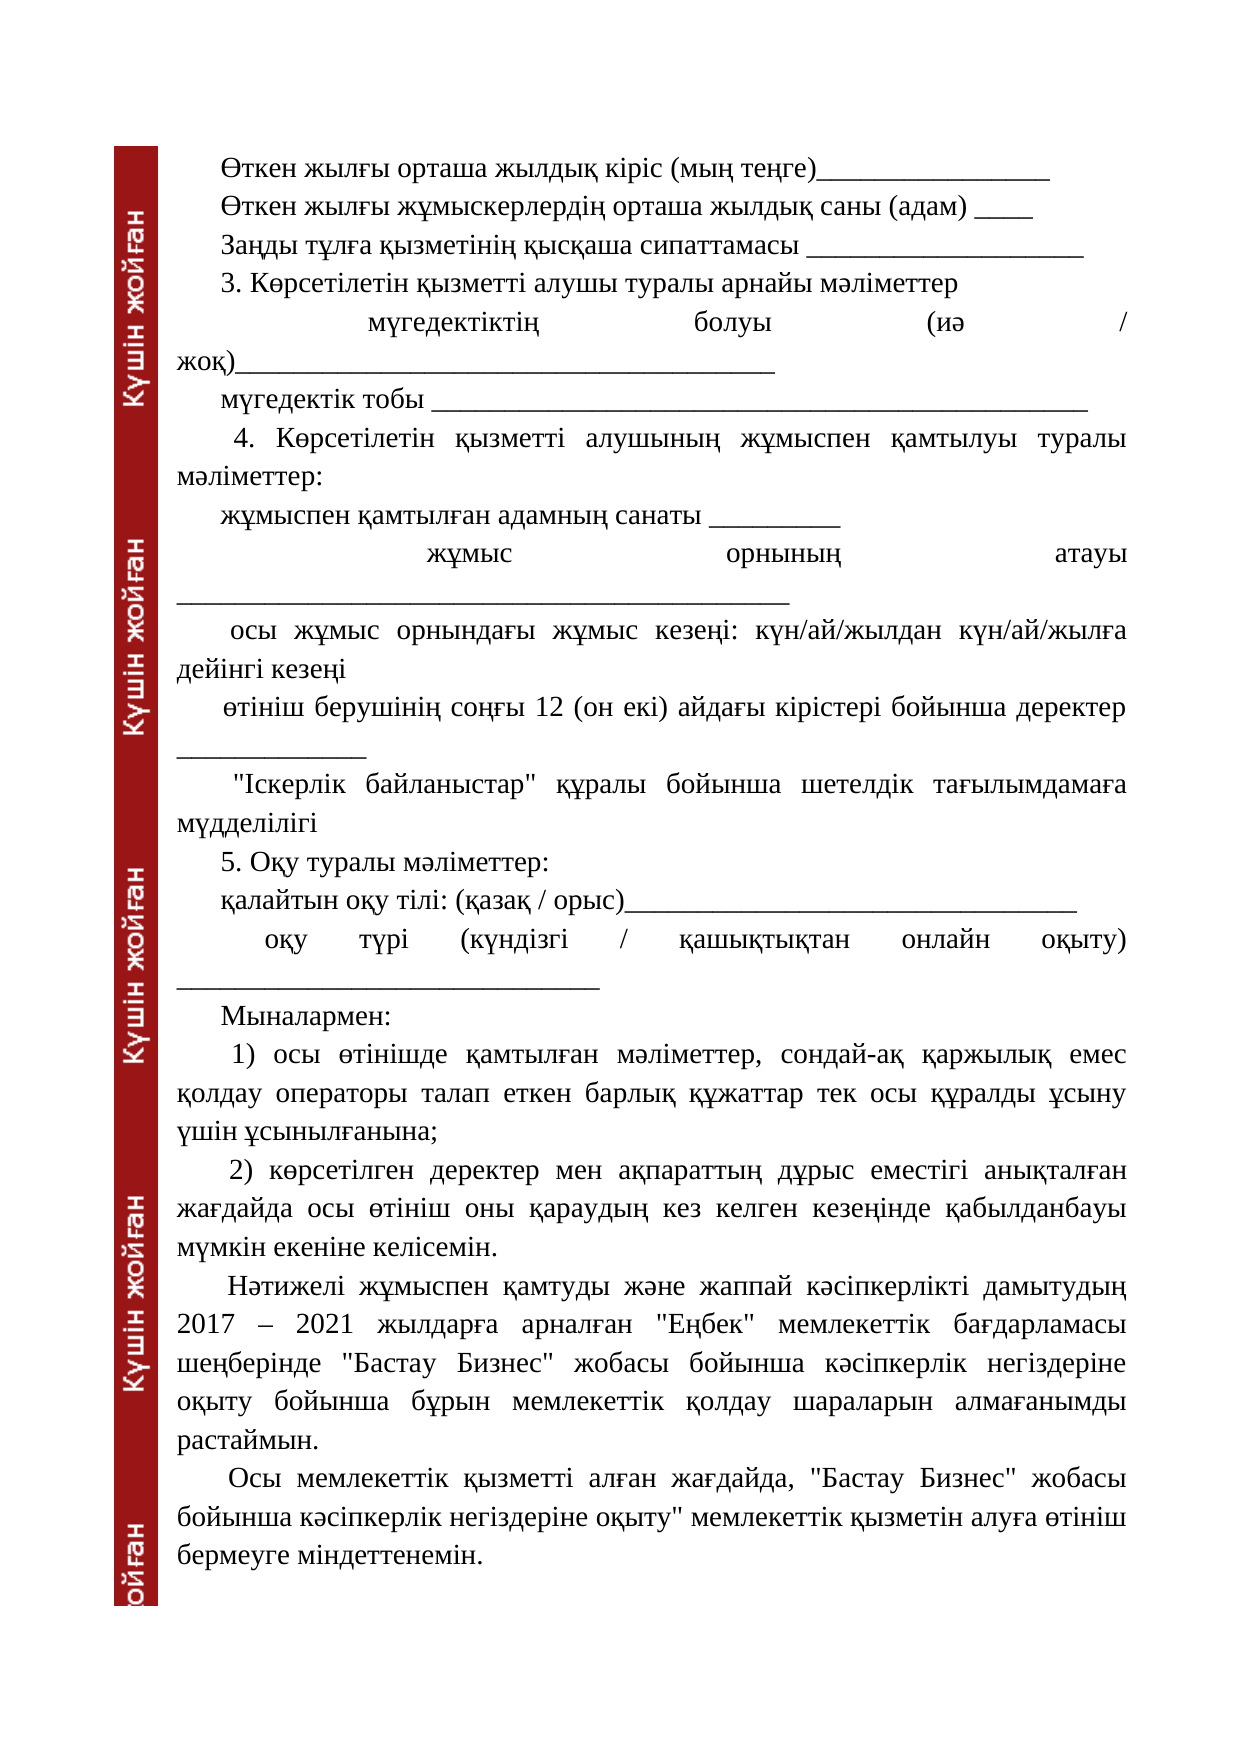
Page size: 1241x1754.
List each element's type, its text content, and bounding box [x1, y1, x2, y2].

text Өткен жылғы орташа жылдық кіріс (мың теңге)________________ [112, 150, 1128, 183]
text 3. Көрсетілетін қызметті алушы туралы арнайы мәліметтер [112, 266, 1128, 299]
picture [114, 1263, 158, 1268]
text "Іскерлік байланыстар" құралы бойынша шетелдік тағылымдамаға мүдделілігі [112, 767, 1128, 839]
text 2) көрсетілген деректер мен ақпараттың дұрыс еместігі анықталған жағдайда осы өтініш оны қараудың кез келген кезеңінде қабылданбауы мүмкін екеніне келісемін. [112, 1152, 1128, 1263]
text Мыналармен: [112, 998, 1128, 1031]
text 4. Көрсетілетін қызметті алушының жұмыспен қамтылуы туралы мәліметтер: [112, 420, 1128, 492]
picture [114, 839, 158, 844]
text 1) осы өтінішде қамтылған мәліметтер, сондай-ақ қаржылық емес қолдау операторы талап еткен барлық құжаттар тек осы құралды ұсыну үшін ұсынылғанына; [112, 1036, 1128, 1147]
picture [114, 261, 158, 266]
picture [114, 146, 158, 150]
picture [114, 415, 158, 420]
picture [114, 684, 158, 689]
text Осы мемлекеттік қызметті алған жағдайда, "Бастау Бизнес" жобасы бойынша кәсіпкерлік негіздеріне оқыту" мемлекеттік қызметін алуға өтініш бермеуге міндеттенемін. [112, 1460, 1128, 1571]
picture [114, 376, 158, 381]
text 5. Оқу туралы мәліметтер: [112, 844, 1128, 877]
text Нәтижелі жұмыспен қамтуды және жаппай кәсіпкерлікті дамытудың 2017 – 2021 жылдарға арналған "Еңбек" мемлекеттік бағдарламасы шеңберінде "Бастау Бизнес" жобасы бойынша кәсіпкерлік негіздеріне оқыту бойынша бұрын мемлекеттік қолдау шараларын алмағанымды растаймын. [112, 1268, 1128, 1455]
picture [114, 1147, 158, 1152]
picture [114, 492, 158, 497]
picture [114, 762, 158, 767]
picture [114, 299, 158, 304]
text Өткен жылғы жұмыскерлердің орташа жылдық саны (адам) ____ [112, 188, 1128, 222]
text оқу түрі (күндізгі / қашықтықтан онлайн оқыту) _____________________________ [112, 921, 1128, 993]
picture [114, 1571, 158, 1606]
picture [114, 1455, 158, 1460]
picture [114, 530, 158, 535]
text осы жұмыс орнындағы жұмыс кезеңі: күн/ай/жылдан күн/ай/жылға дейінгі кезеңі [112, 612, 1128, 684]
picture [114, 607, 158, 612]
text жұмыс орнының атауы __________________________________________ [112, 535, 1128, 607]
text мүгедектік тобы _____________________________________________ [112, 381, 1128, 415]
picture [114, 183, 158, 188]
picture [114, 1031, 158, 1036]
text мүгедектіктің болуы (иә / жоқ)_____________________________________ [112, 304, 1128, 376]
picture [114, 222, 158, 227]
text Заңды тұлға қызметінің қысқаша сипаттамасы ___________________ [112, 227, 1128, 261]
picture [114, 993, 158, 998]
text өтініш берушінің соңғы 12 (он екі) айдағы кірістері бойынша деректер _____________ [112, 689, 1128, 762]
text қалайтын оқу тілі: (қазақ / орыс)_______________________________ [112, 882, 1128, 916]
picture [114, 877, 158, 882]
picture [114, 916, 158, 921]
text жұмыспен қамтылған адамның санаты _________ [112, 497, 1128, 530]
